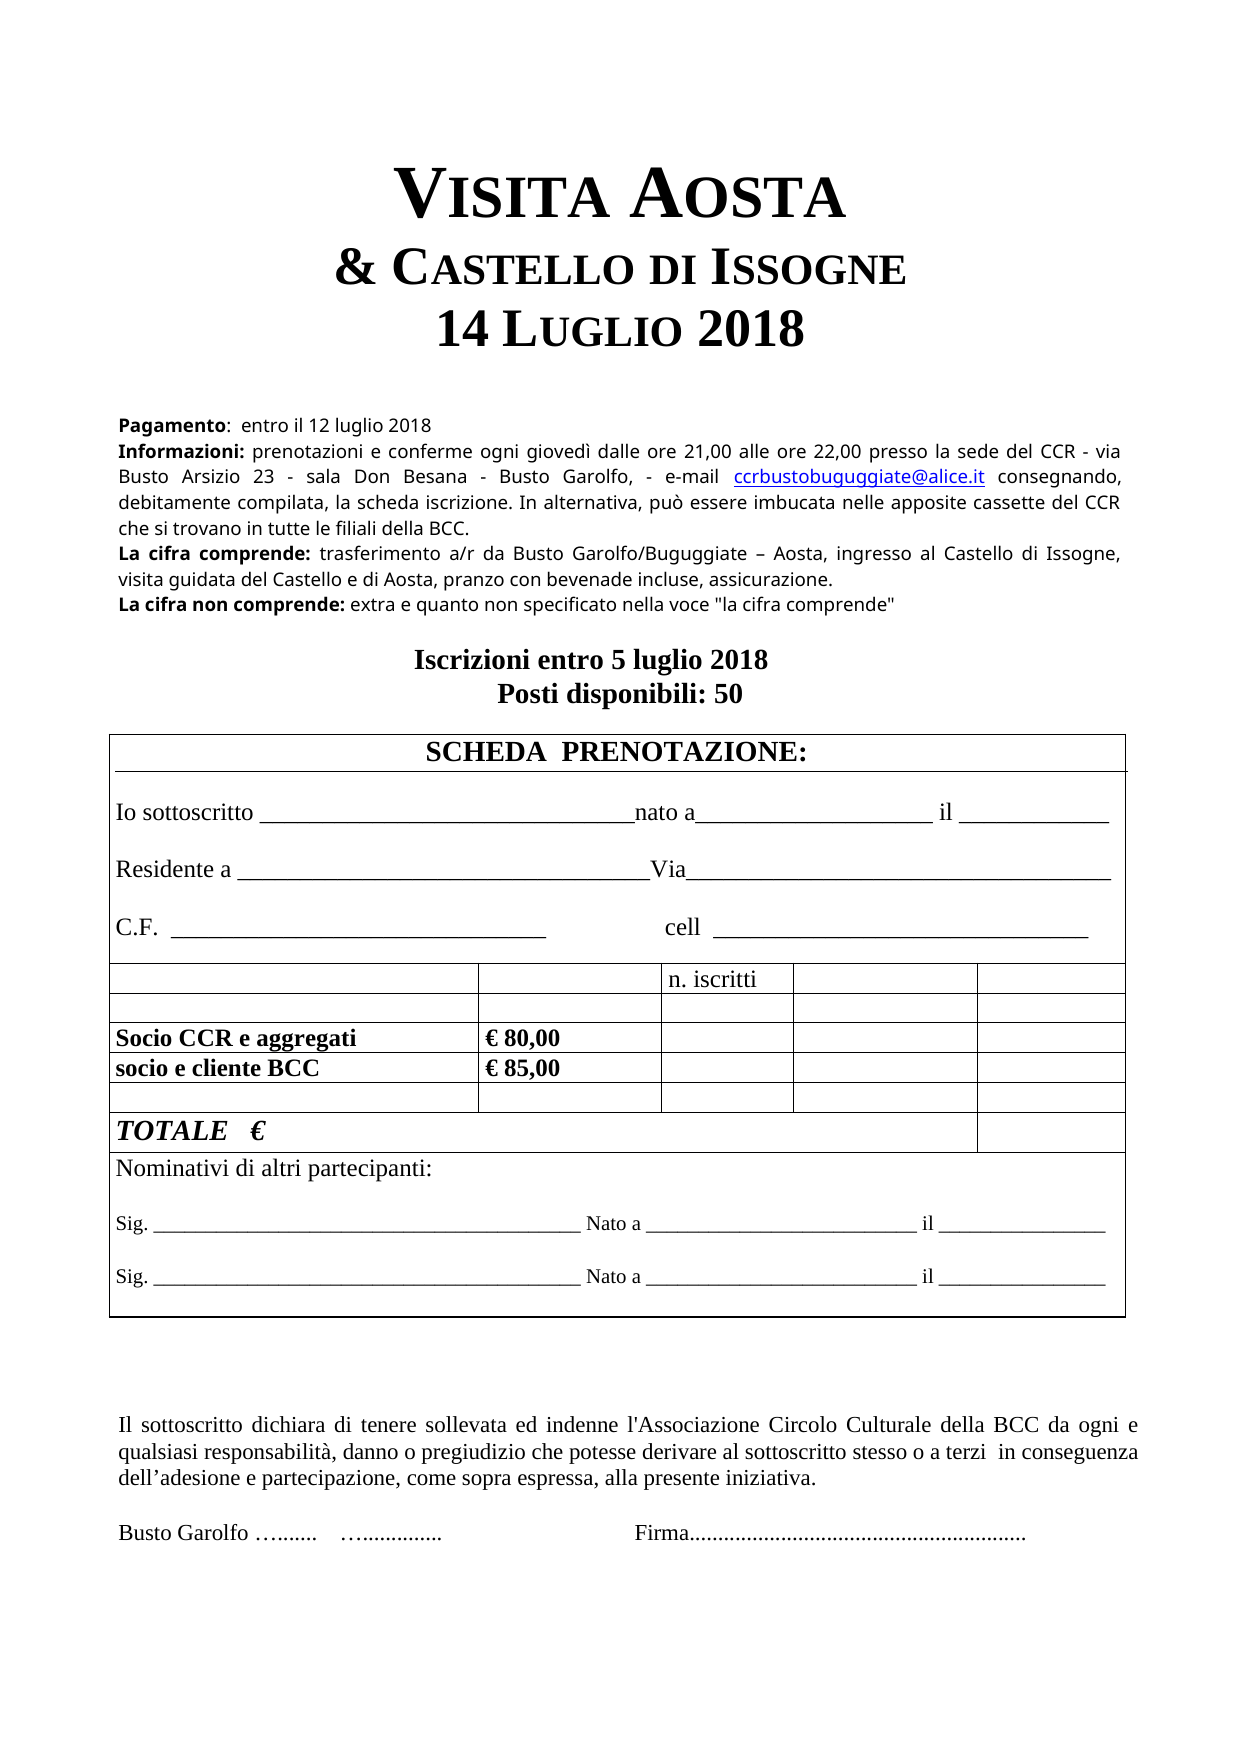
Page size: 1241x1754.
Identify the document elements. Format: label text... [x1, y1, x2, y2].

text Il sottoscritto dichiara di tenere sollevata ed indenne l'Associazione Circolo Culturale della BCC da ogni e qualsiasi responsabilità, danno o pregiudizio che potesse derivare al sottoscritto stesso o a terzi in conseguenza dell’adesione e partecipazione, come sopra espressa, alla presente iniziativa. [118, 1412, 1141, 1491]
table_cell [794, 994, 977, 1022]
text Posti disponibili: 50 [118, 676, 1122, 709]
text La cifra non comprende: extra e quanto non specificato nella voce "la cifra comprende" [118, 591, 1122, 617]
table_cell [110, 964, 478, 992]
table_cell [662, 1083, 793, 1112]
table_cell TOTALE € [110, 1113, 977, 1152]
table_header SCHEDA PRENOTAZIONE: Io sottoscritto ______________________________nato a___________________ il ____________ Residente a _________________________________Via__________________________________ C.F. ______________________________ cell ______________________________ [110, 735, 1125, 963]
table_cell € 85,00 [479, 1053, 661, 1082]
text La cifra comprende: trasferimento a/r da Busto Garolfo/Buguggiate – Aosta, ingresso al Castello di Issogne, visita guidata del Castello e di Aosta, pranzo con bevenade incluse, assicurazione. [118, 540, 1122, 591]
table_cell socio e cliente BCC [110, 1053, 478, 1082]
table_cell [794, 1053, 977, 1082]
table_cell [662, 994, 793, 1022]
table_cell [978, 964, 1125, 992]
table_cell [662, 1053, 793, 1082]
table_cell [978, 994, 1125, 1022]
table_cell [794, 964, 977, 992]
table_cell [978, 1053, 1125, 1082]
table_cell [794, 1023, 977, 1052]
text Pagamento: entro il 12 luglio 2018 [118, 413, 1122, 438]
table_cell [110, 1083, 478, 1112]
table_cell Nominativi di altri partecipanti: Sig. _________________________________________ Nato a __________________________ il ________________ Sig. _________________________________________ Nato a __________________________ il ________________ [110, 1153, 1125, 1316]
table_cell [479, 1083, 661, 1112]
table_cell Socio CCR e aggregati [110, 1023, 478, 1052]
text Informazioni: prenotazioni e conferme ogni giovedì dalle ore 21,00 alle ore 22,00 presso la sede del CCR - via Busto Arsizio 23 - sala Don Besana - Busto Garolfo, - e-mail ccrbustobuguggiate@alice.it consegnando, debitamente compilata, la scheda iscrizione. In alternativa, può essere imbucata nelle apposite cassette del CCR che si trovano in tutte le filiali della BCC. [118, 438, 1122, 540]
text & Castello di Issogne [118, 234, 1122, 296]
text Visita Aosta [118, 148, 1122, 234]
text Busto Garolfo …....... ….............. Firma........................................................... [118, 1519, 1122, 1546]
text Iscrizioni entro 5 luglio 2018 [340, 642, 1122, 676]
text 14 Luglio 2018 [118, 296, 1122, 358]
table_cell € 80,00 [479, 1023, 661, 1052]
table_cell [978, 1083, 1125, 1112]
table_cell [110, 994, 478, 1022]
table_cell [479, 994, 661, 1022]
table_cell n. iscritti [662, 964, 793, 992]
table_cell [662, 1023, 793, 1052]
table_cell [479, 964, 661, 992]
table_cell [978, 1023, 1125, 1052]
table_cell [978, 1113, 1125, 1152]
table_cell [794, 1083, 977, 1112]
